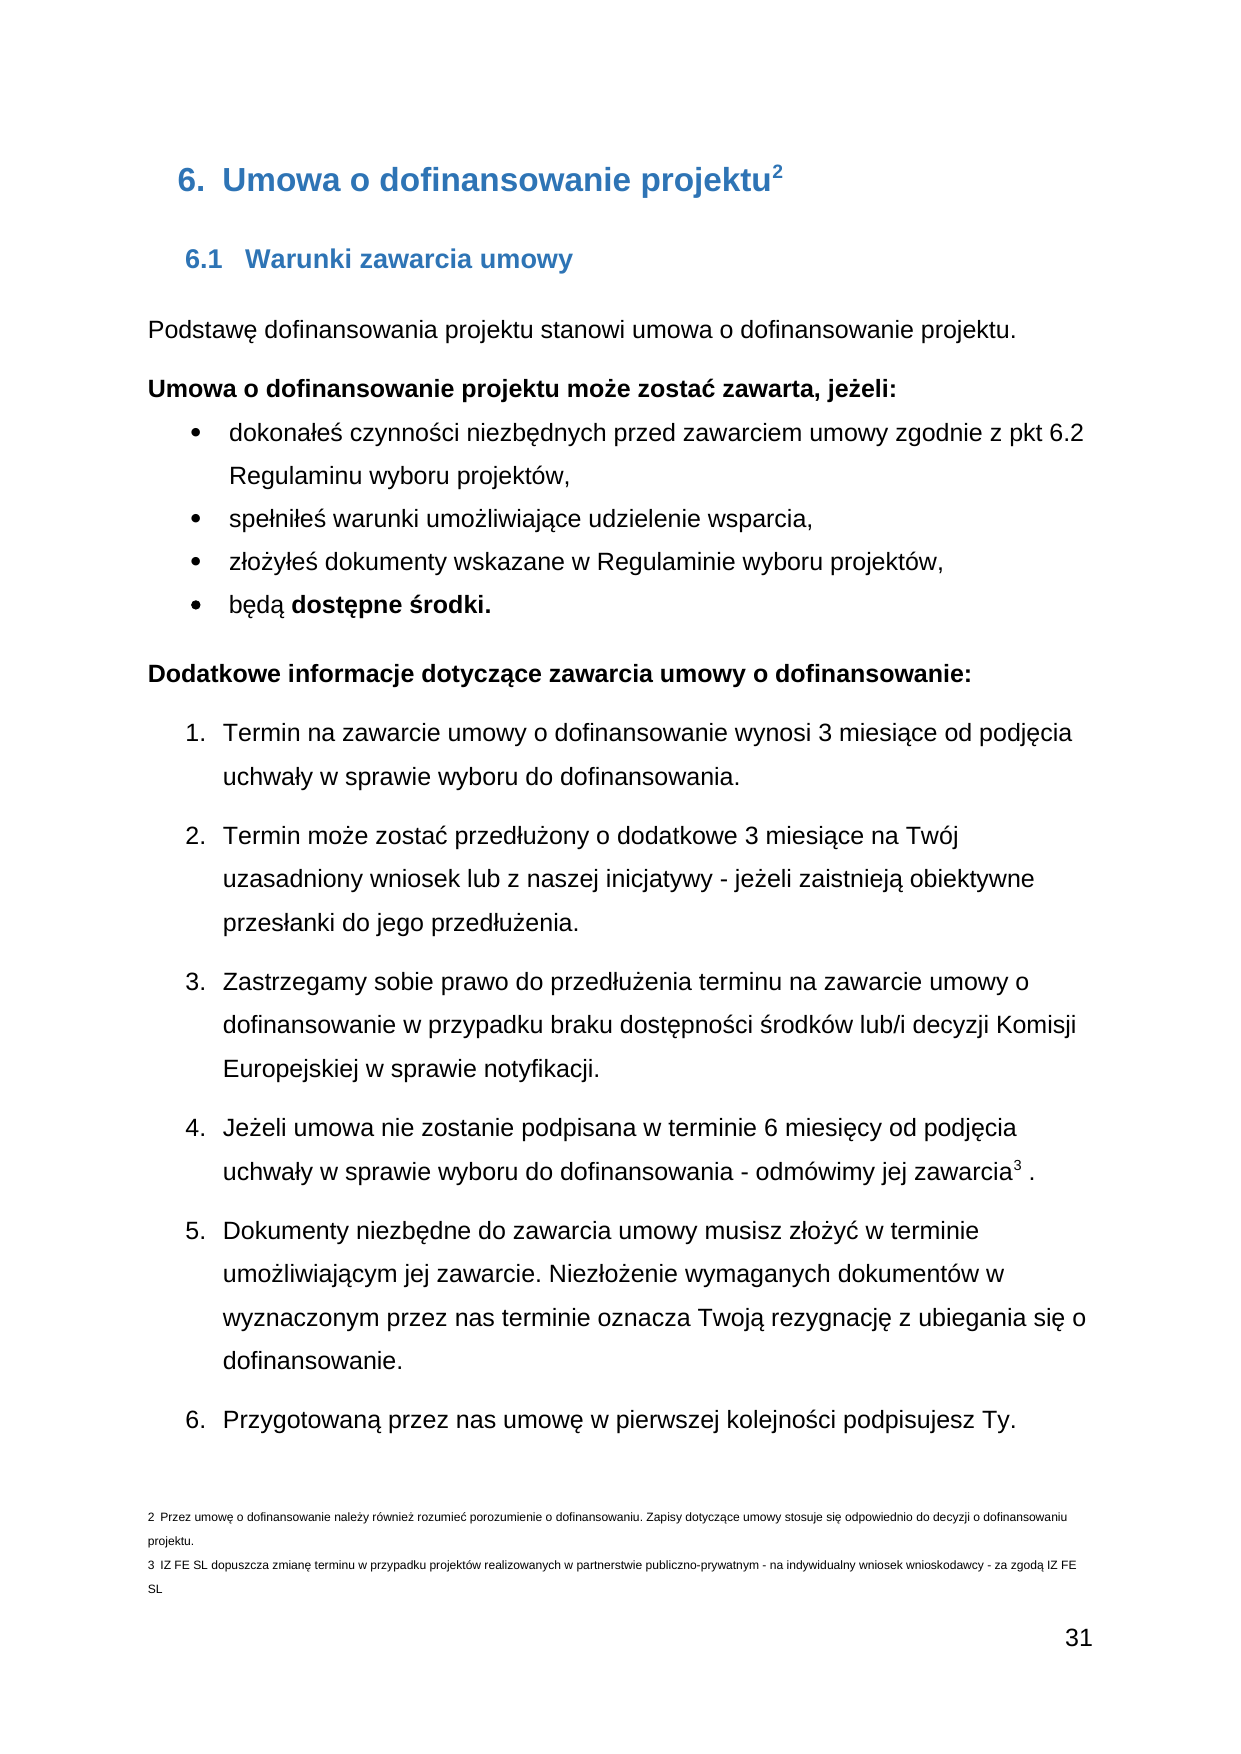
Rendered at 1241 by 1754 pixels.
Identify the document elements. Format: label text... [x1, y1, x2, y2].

list będą dostępne środki. [191, 590, 1093, 619]
text Umowa o dofinansowanie projektu może zostać zawarta, jeżeli: [148, 374, 1093, 403]
subtitle Umowa o dofinansowanie projektu [177, 160, 1093, 198]
text Dodatkowe informacje dotyczące zawarcia umowy o dofinansowanie: [148, 658, 1093, 687]
list Termin na zawarcie umowy o dofinansowanie wynosi 3 miesiące od podjęcia uchwały w sprawie wyboru do dofinansowania. [185, 718, 1093, 790]
list Zastrzegamy sobie prawo do przedłużenia terminu na zawarcie umowy o dofinansowanie w przypadku braku dostępności środków lub/i decyzji Komisji Europejskiej w sprawie notyfikacji. [185, 967, 1093, 1082]
list Jeżeli umowa nie zostanie podpisana w terminie 6 miesięcy od podjęcia uchwały w sprawie wyboru do dofinansowania - odmówimy jej zawarcia . [185, 1113, 1093, 1185]
text Podstawę dofinansowania projektu stanowi umowa o dofinansowanie projektu. [148, 314, 1093, 343]
subtitle Warunki zawarcia umowy [185, 243, 1093, 274]
list Dokumenty niezbędne do zawarcia umowy musisz złożyć w terminie umożliwiającym jej zawarcie. Niezłożenie wymaganych dokumentów w wyznaczonym przez nas terminie oznacza Twoją rezygnację z ubiegania się o dofinansowanie. [185, 1216, 1093, 1374]
list Przygotowaną przez nas umowę w pierwszej kolejności podpisujesz Ty. [185, 1405, 1093, 1434]
list spełniłeś warunki umożliwiające udzielenie wsparcia, [191, 504, 1093, 533]
list dokonałeś czynności niezbędnych przed zawarciem umowy zgodnie z pkt 6.2 Regulaminu wyboru projektów, [191, 417, 1093, 489]
list złożyłeś dokumenty wskazane w Regulaminie wyboru projektów, [191, 547, 1093, 576]
list Termin może zostać przedłużony o dodatkowe 3 miesiące na Twój uzasadniony wniosek lub z naszej inicjatywy - jeżeli zaistnieją obiektywne przesłanki do jego przedłużenia. [185, 821, 1093, 936]
